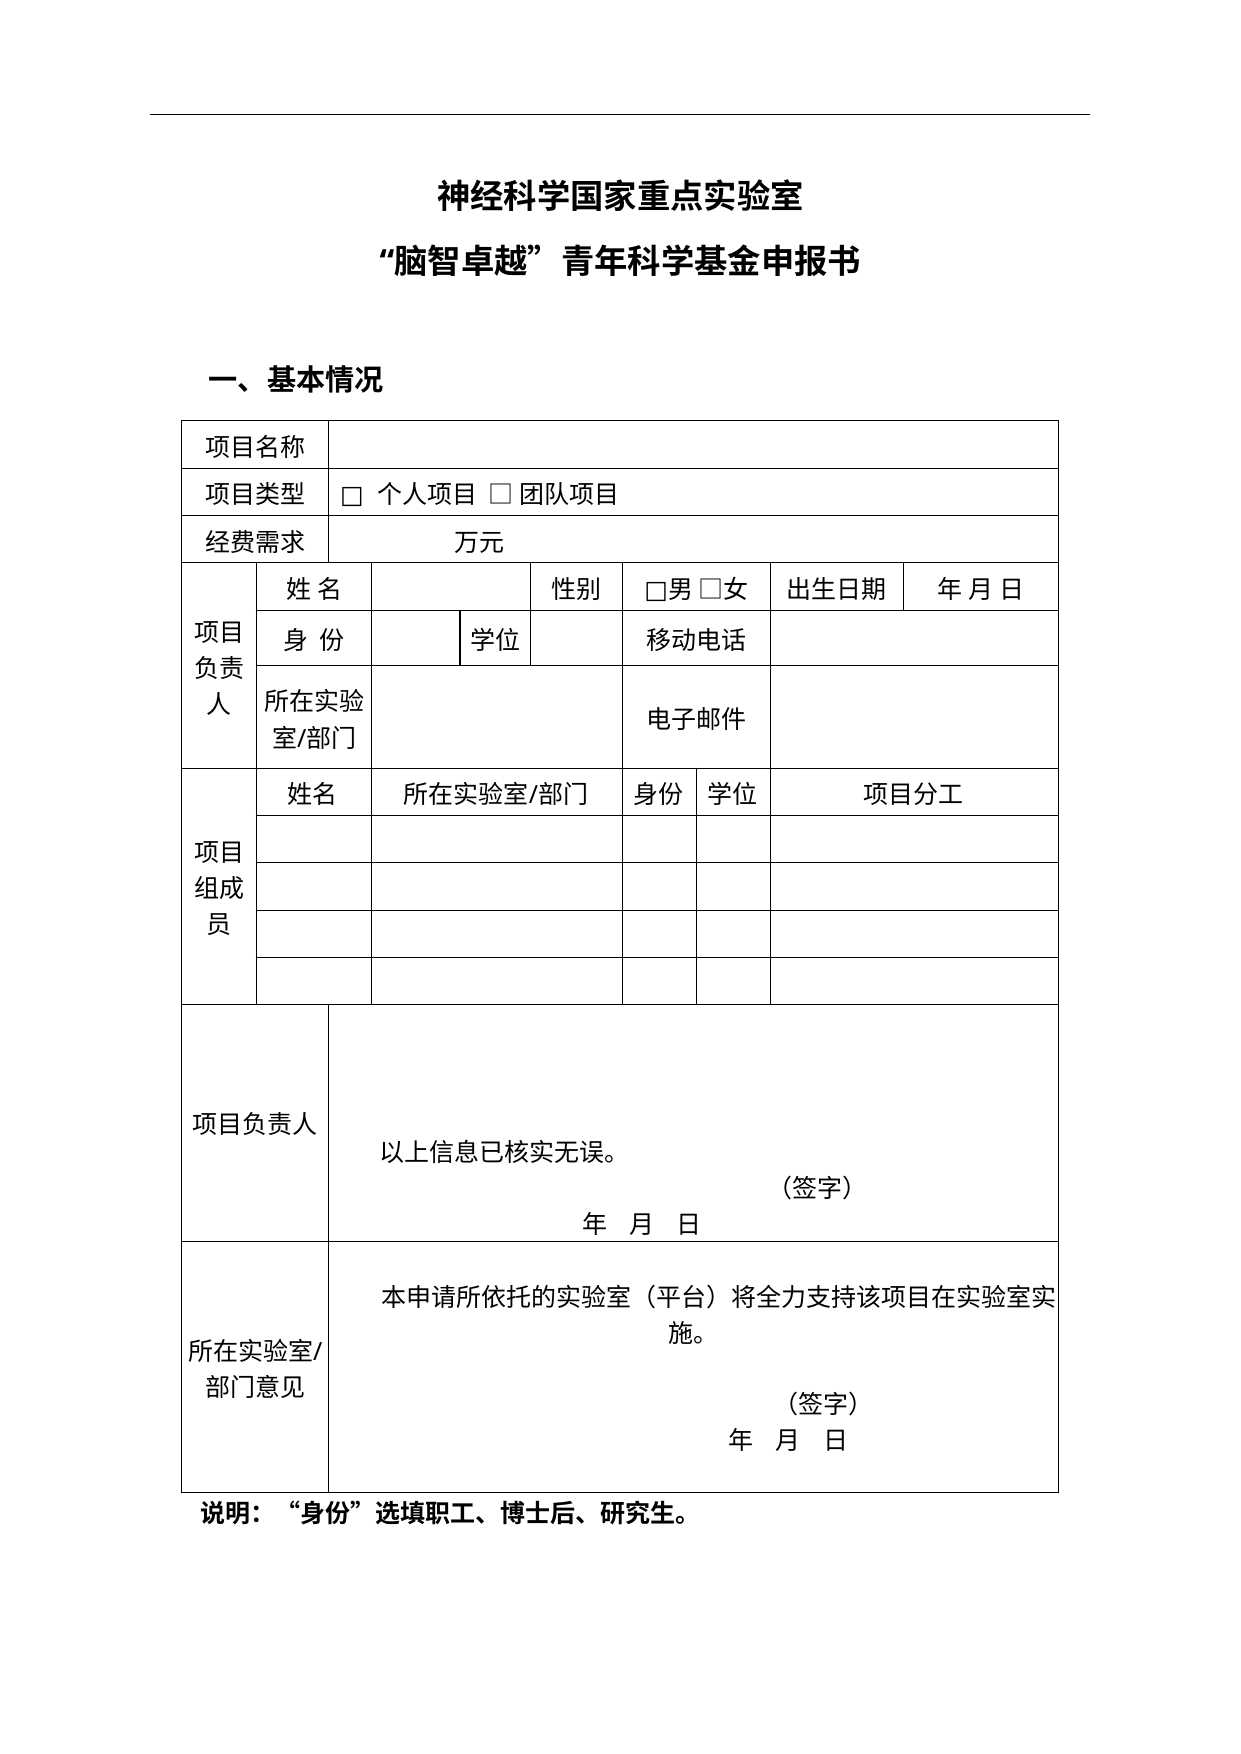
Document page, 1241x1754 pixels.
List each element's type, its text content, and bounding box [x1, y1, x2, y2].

table_cell [372, 958, 622, 1004]
table_cell 所在实验室/部门意见 [182, 1242, 328, 1492]
table_cell [623, 816, 696, 862]
table_cell 性别 [531, 563, 622, 609]
table_cell 项目类型 [182, 469, 328, 515]
table_cell [771, 666, 1058, 768]
table_cell 项目组成员 [182, 769, 256, 1004]
table_cell [372, 563, 530, 609]
table_cell [771, 611, 1058, 665]
text 神经科学国家重点实验室 [150, 162, 1090, 227]
table_cell 移动电话 [623, 611, 770, 665]
table_cell [623, 958, 696, 1004]
table_header 项目名称 [182, 421, 328, 468]
table_cell 万元 [329, 516, 1058, 562]
table_cell [697, 958, 770, 1004]
table_cell 所在实验室/部门 [372, 769, 622, 815]
table_cell [697, 911, 770, 957]
table_cell 姓名 [257, 769, 371, 815]
table_cell [623, 863, 696, 909]
table_cell 本申请所依托的实验室（平台）将全力支持该项目在实验室实施。 （签字） 年 月 日 [329, 1242, 1058, 1492]
table_cell [771, 958, 1058, 1004]
table_cell [257, 911, 371, 957]
table_cell [372, 863, 622, 909]
table_cell [531, 611, 622, 665]
table_cell 项目分工 [771, 769, 1058, 815]
table_cell 个人项目 □ 团队项目 [329, 469, 1058, 515]
text 一、基本情况 [150, 357, 1090, 399]
table_cell [257, 863, 371, 909]
table_cell [697, 816, 770, 862]
table_cell 年 月 日 [904, 563, 1058, 609]
table_cell 身 份 [257, 611, 371, 665]
text “脑智卓越”青年科学基金申报书 [150, 227, 1090, 292]
table_cell 项目负责人 [182, 1005, 328, 1241]
table_cell [257, 816, 371, 862]
table_cell [372, 666, 622, 768]
table_cell 身份 [623, 769, 696, 815]
table_cell [623, 911, 696, 957]
table_cell [771, 911, 1058, 957]
table_cell 出生日期 [771, 563, 903, 609]
table_cell 电子邮件 [623, 666, 770, 768]
table_cell 姓 名 [257, 563, 371, 609]
table_cell 经费需求 [182, 516, 328, 562]
text 说明：“身份”选填职工、博士后、研究生。 [150, 1493, 1090, 1529]
table_cell 项目负责人 [182, 563, 256, 768]
table_cell 以上信息已核实无误。 （签字） 年 月 日 [329, 1005, 1058, 1241]
table_cell [257, 958, 371, 1004]
table_cell [372, 816, 622, 862]
table_cell [771, 863, 1058, 909]
table_header [329, 421, 1058, 468]
table_cell 学位 [461, 611, 530, 665]
table_cell [697, 863, 770, 909]
table_cell [771, 816, 1058, 862]
table_cell [372, 611, 459, 665]
table_cell □男 □女 [623, 563, 770, 609]
table_cell 所在实验室/部门 [257, 666, 371, 768]
table_cell [372, 911, 622, 957]
table_cell 学位 [697, 769, 770, 815]
